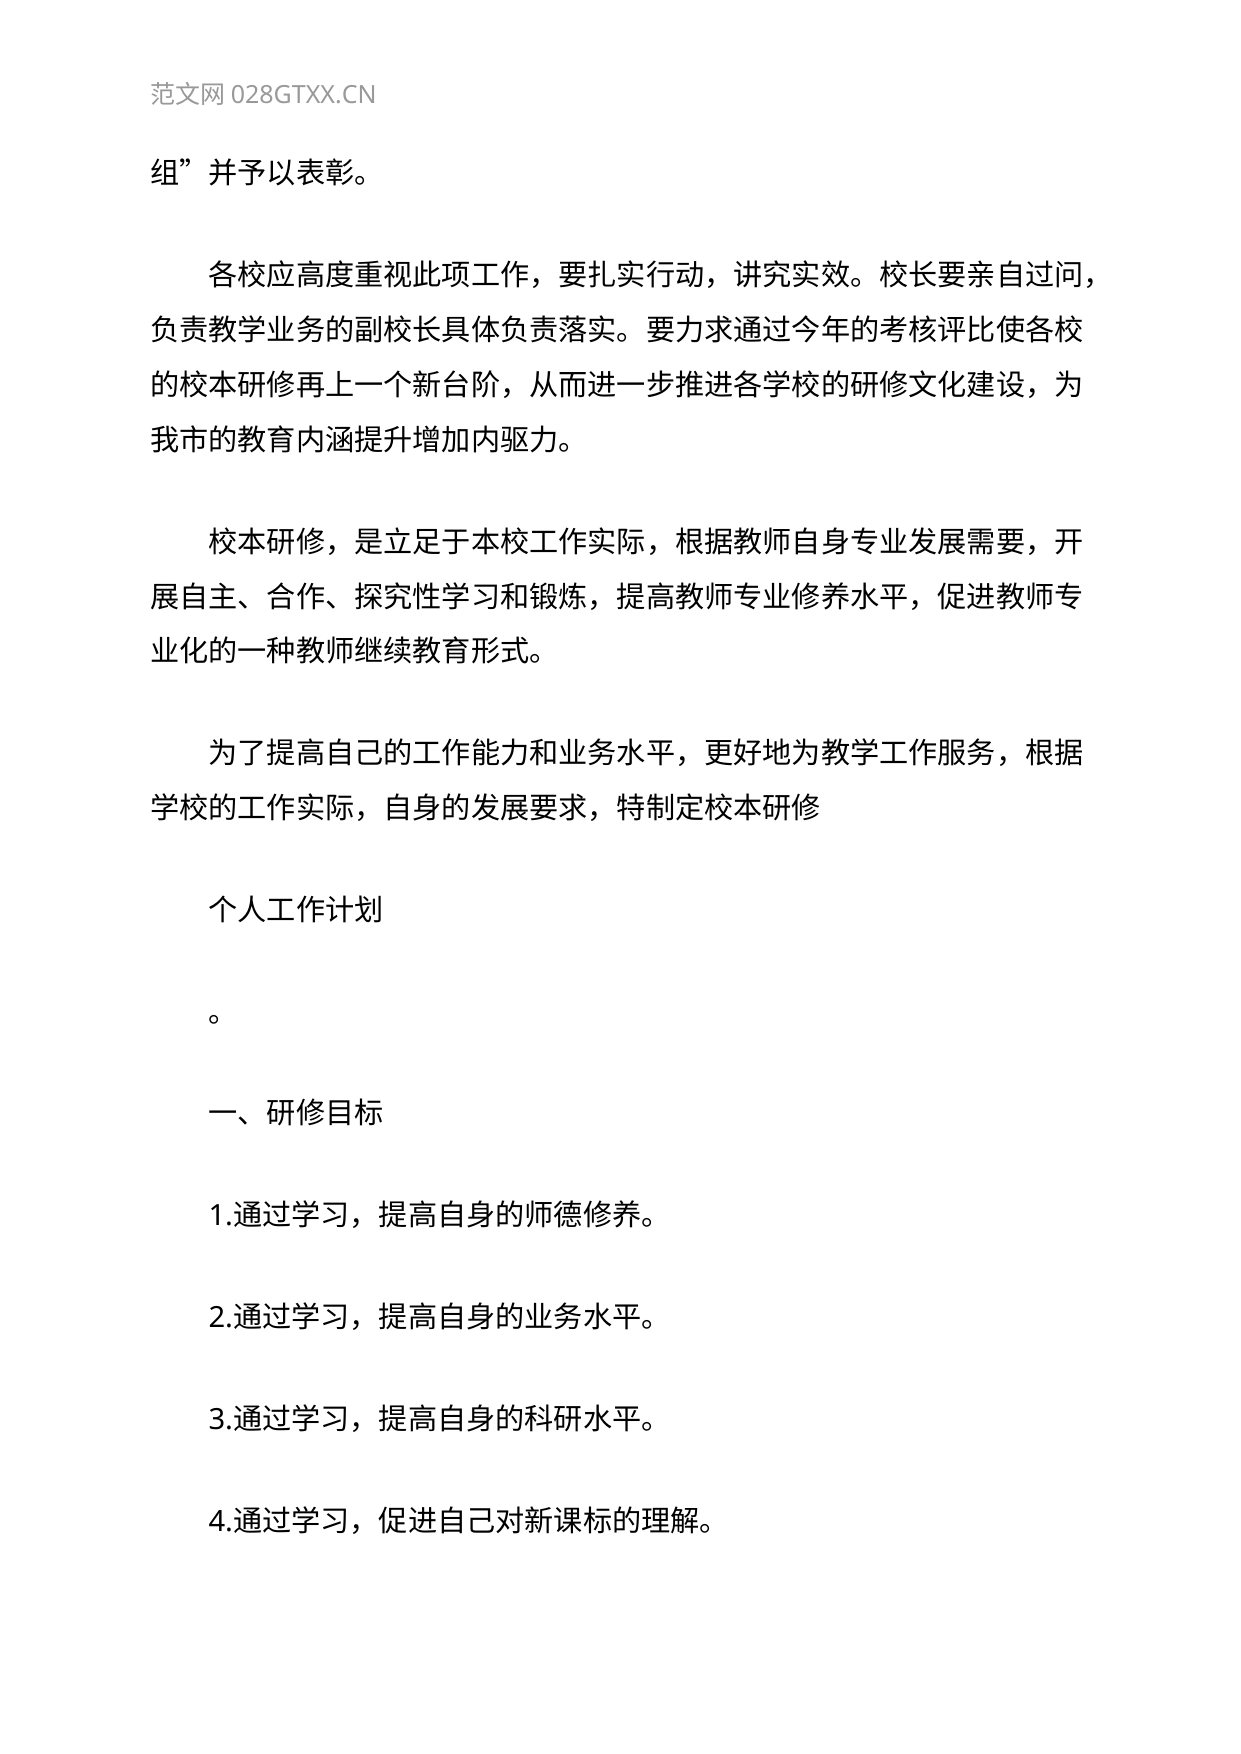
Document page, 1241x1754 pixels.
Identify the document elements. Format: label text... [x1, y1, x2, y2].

text 为了提高自己的工作能力和业务水平，更好地为教学工作服务，根据学校的工作实际，自身的发展要求，特制定校本研修 [150, 730, 1090, 827]
text 4.通过学习，促进自己对新课标的理解。 [150, 1498, 1090, 1540]
text 校本研修，是立足于本校工作实际，根据教师自身专业发展需要，开展自主、合作、探究性学习和锻炼，提高教师专业修养水平，促进教师专业化的一种教师继续教育形式。 [150, 518, 1090, 670]
text 1.通过学习，提高自身的师德修养。 [150, 1192, 1090, 1234]
text 个人工作计划 [150, 886, 1090, 929]
text 一、研修目标 [150, 1090, 1090, 1132]
text 各校应高度重视此项工作，要扎实行动，讲究实效。校长要亲自过问，负责教学业务的副校长具体负责落实。要力求通过今年的考核评比使各校的校本研修再上一个新台阶，从而进一步推进各学校的研修文化建设，为我市的教育内涵提升增加内驱力。 [150, 252, 1090, 459]
text 。 [150, 988, 1090, 1031]
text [150, 150, 1090, 192]
text 3.通过学习，提高自身的科研水平。 [150, 1396, 1090, 1438]
text 2.通过学习，提高自身的业务水平。 [150, 1294, 1090, 1336]
